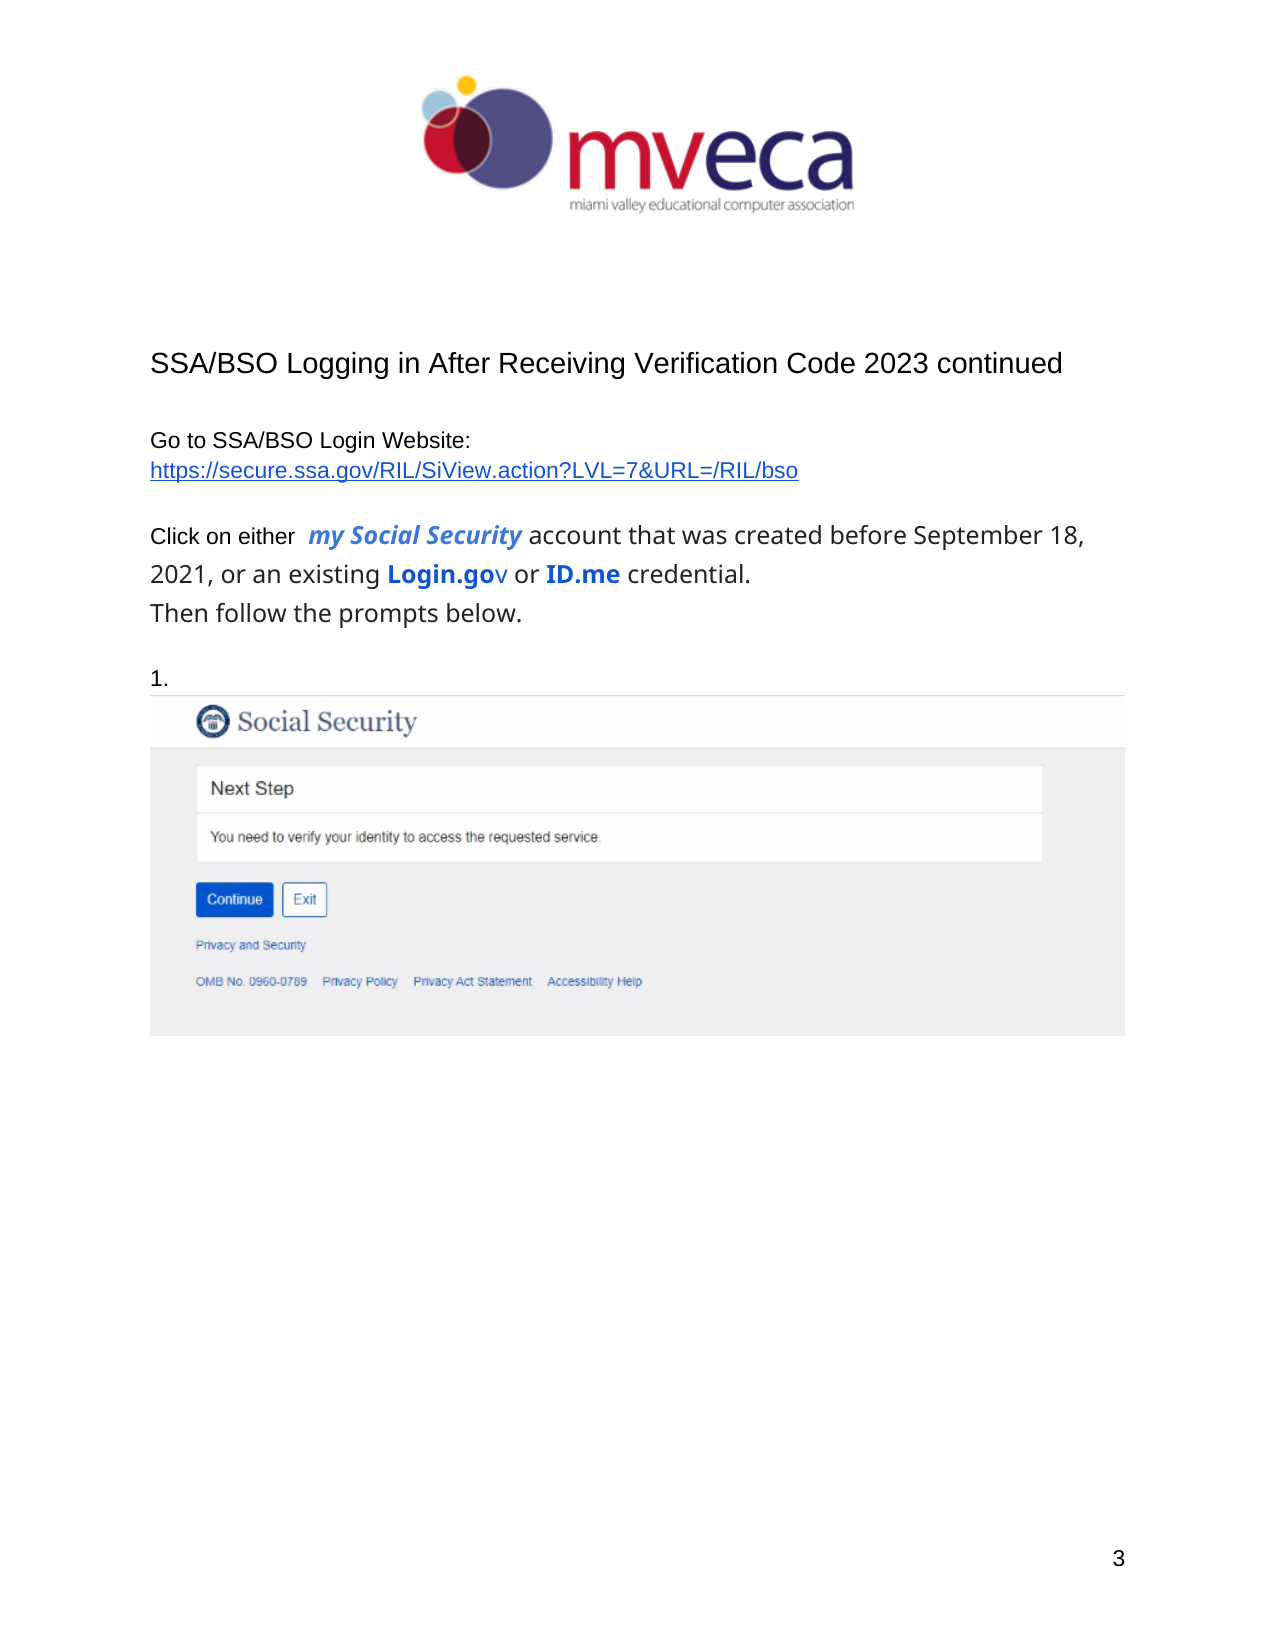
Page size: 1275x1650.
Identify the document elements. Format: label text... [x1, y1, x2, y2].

subtitle SSA/BSO Logging in After Receiving Verification Code 2023 continued [150, 346, 1125, 379]
text Click on either my Social Security account that was created before September 18, 2021, or an existing Login.gov or ID.me credential. [150, 518, 1125, 591]
picture [420, 75, 855, 214]
text Then follow the prompts below. [150, 596, 1125, 630]
text 1. [150, 665, 1125, 692]
picture [150, 695, 1125, 1036]
text Go to SSA/BSO Login Website: https://secure.ssa.gov/RIL/SiView.action?LVL=7&URL=/RIL/bso [150, 427, 1125, 484]
